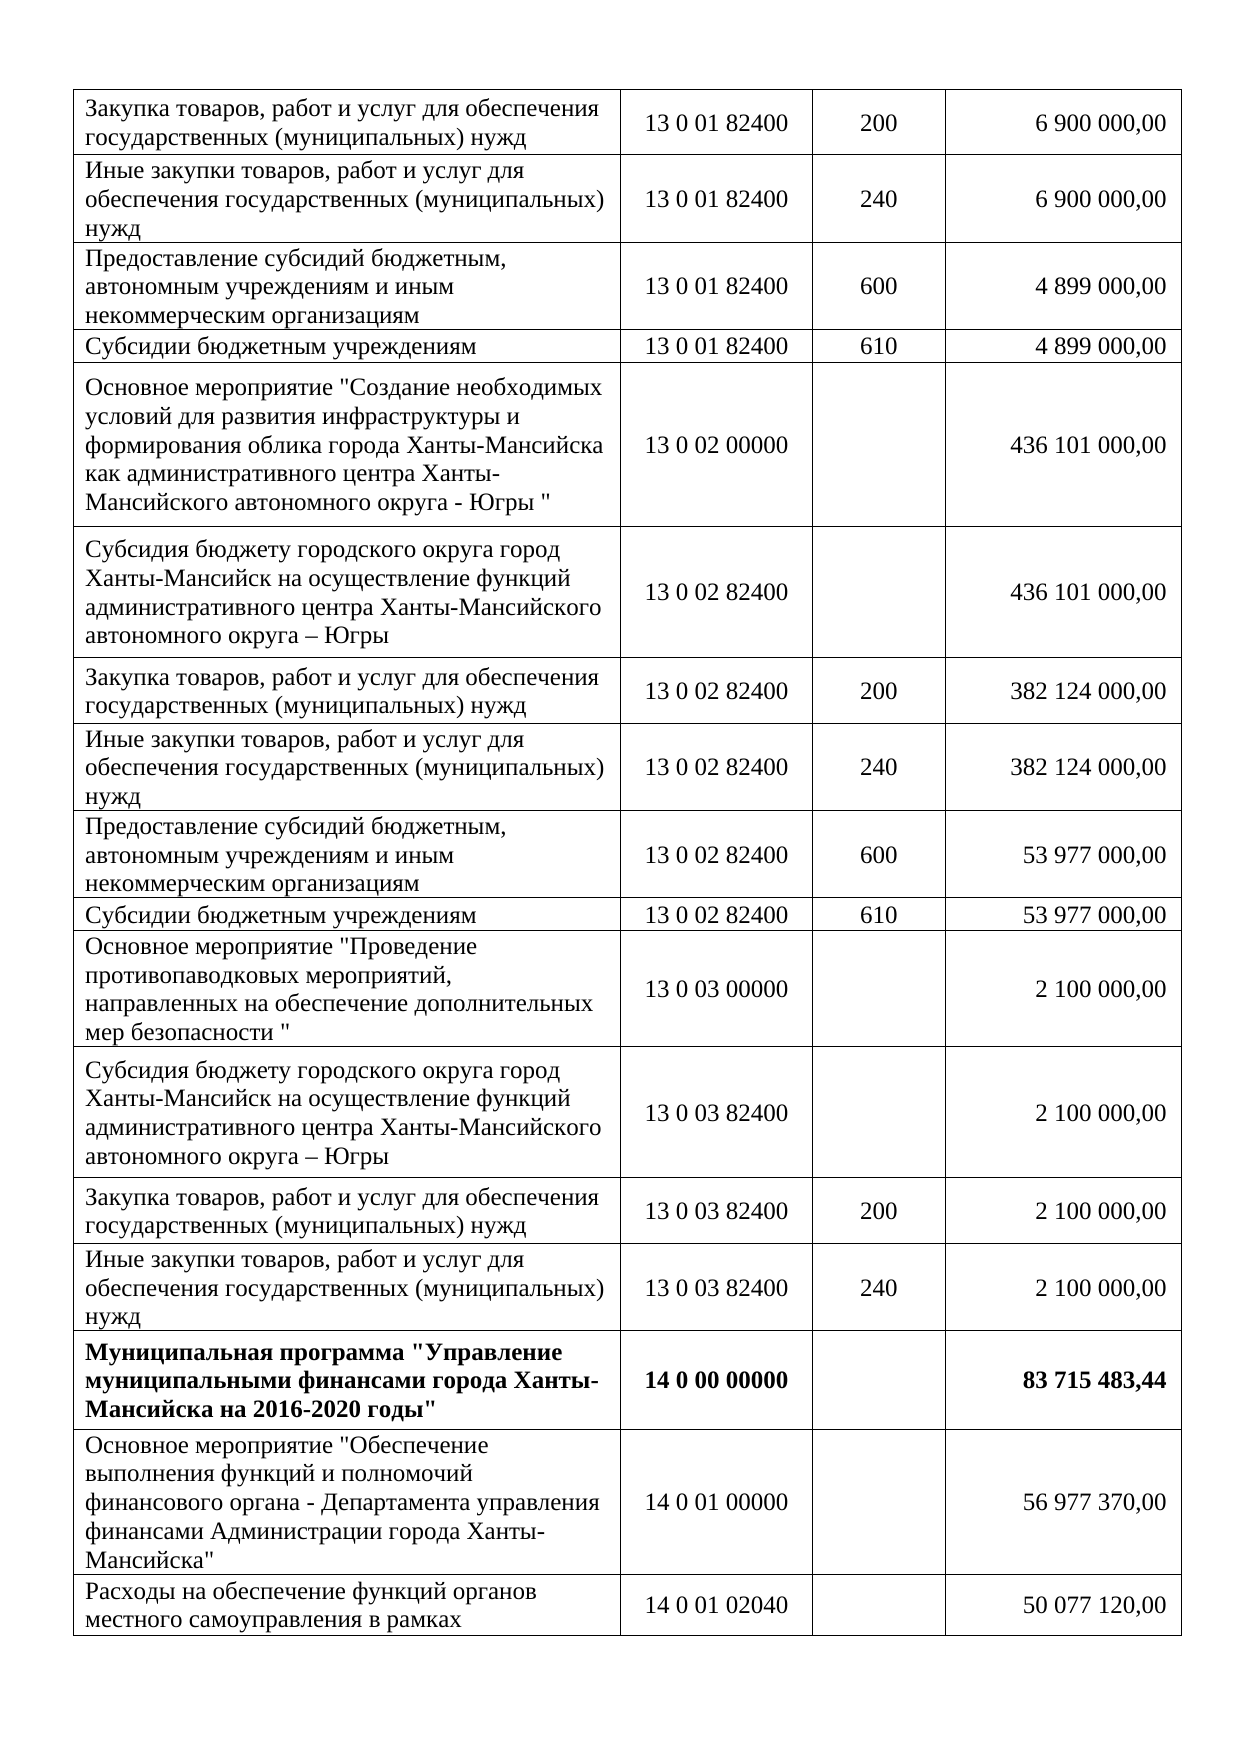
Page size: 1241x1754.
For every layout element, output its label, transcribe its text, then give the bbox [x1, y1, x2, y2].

table_cell 600 [813, 243, 945, 329]
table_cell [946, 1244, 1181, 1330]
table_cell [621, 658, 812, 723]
table_cell 6 900 000,00 [946, 90, 1181, 154]
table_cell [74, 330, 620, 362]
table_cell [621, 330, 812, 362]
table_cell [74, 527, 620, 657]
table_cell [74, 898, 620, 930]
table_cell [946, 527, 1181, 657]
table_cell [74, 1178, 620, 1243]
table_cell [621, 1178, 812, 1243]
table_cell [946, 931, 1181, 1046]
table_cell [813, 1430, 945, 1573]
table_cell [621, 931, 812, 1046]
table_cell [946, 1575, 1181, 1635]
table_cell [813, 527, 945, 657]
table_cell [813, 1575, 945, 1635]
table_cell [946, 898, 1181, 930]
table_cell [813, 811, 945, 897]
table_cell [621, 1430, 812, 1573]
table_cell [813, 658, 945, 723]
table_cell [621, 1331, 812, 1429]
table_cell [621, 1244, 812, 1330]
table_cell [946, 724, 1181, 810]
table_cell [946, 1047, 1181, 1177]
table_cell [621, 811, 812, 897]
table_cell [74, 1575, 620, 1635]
table_cell 6 900 000,00 [946, 155, 1181, 242]
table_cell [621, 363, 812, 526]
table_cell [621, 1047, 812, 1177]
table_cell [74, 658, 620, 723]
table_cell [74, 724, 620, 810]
table_cell Иные закупки товаров, работ и услуг для обеспечения государственных (муниципальных) нужд [74, 155, 620, 242]
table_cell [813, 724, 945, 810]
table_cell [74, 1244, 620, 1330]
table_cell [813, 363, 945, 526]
table_cell 200 [813, 90, 945, 154]
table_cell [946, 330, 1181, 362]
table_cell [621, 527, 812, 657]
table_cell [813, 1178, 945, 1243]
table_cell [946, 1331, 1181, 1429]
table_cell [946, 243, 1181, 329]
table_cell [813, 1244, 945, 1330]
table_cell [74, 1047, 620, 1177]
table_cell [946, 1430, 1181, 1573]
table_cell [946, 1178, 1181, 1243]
table_cell 13 0 01 82400 [621, 155, 812, 242]
table_cell Предоставление субсидий бюджетным, автономным учреждениям и иным некоммерческим организациям [74, 243, 620, 329]
table_cell 240 [813, 155, 945, 242]
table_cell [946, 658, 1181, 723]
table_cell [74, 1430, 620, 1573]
table_cell Закупка товаров, работ и услуг для обеспечения государственных (муниципальных) нужд [74, 90, 620, 154]
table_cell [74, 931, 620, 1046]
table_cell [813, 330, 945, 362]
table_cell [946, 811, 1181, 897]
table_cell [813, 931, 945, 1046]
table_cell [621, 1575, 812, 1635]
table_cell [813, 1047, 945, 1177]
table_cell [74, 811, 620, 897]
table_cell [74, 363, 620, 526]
table_cell 13 0 01 82400 [621, 243, 812, 329]
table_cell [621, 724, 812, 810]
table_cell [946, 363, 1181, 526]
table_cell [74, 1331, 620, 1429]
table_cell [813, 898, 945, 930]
table_cell 13 0 01 82400 [621, 90, 812, 154]
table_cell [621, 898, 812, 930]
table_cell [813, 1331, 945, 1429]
